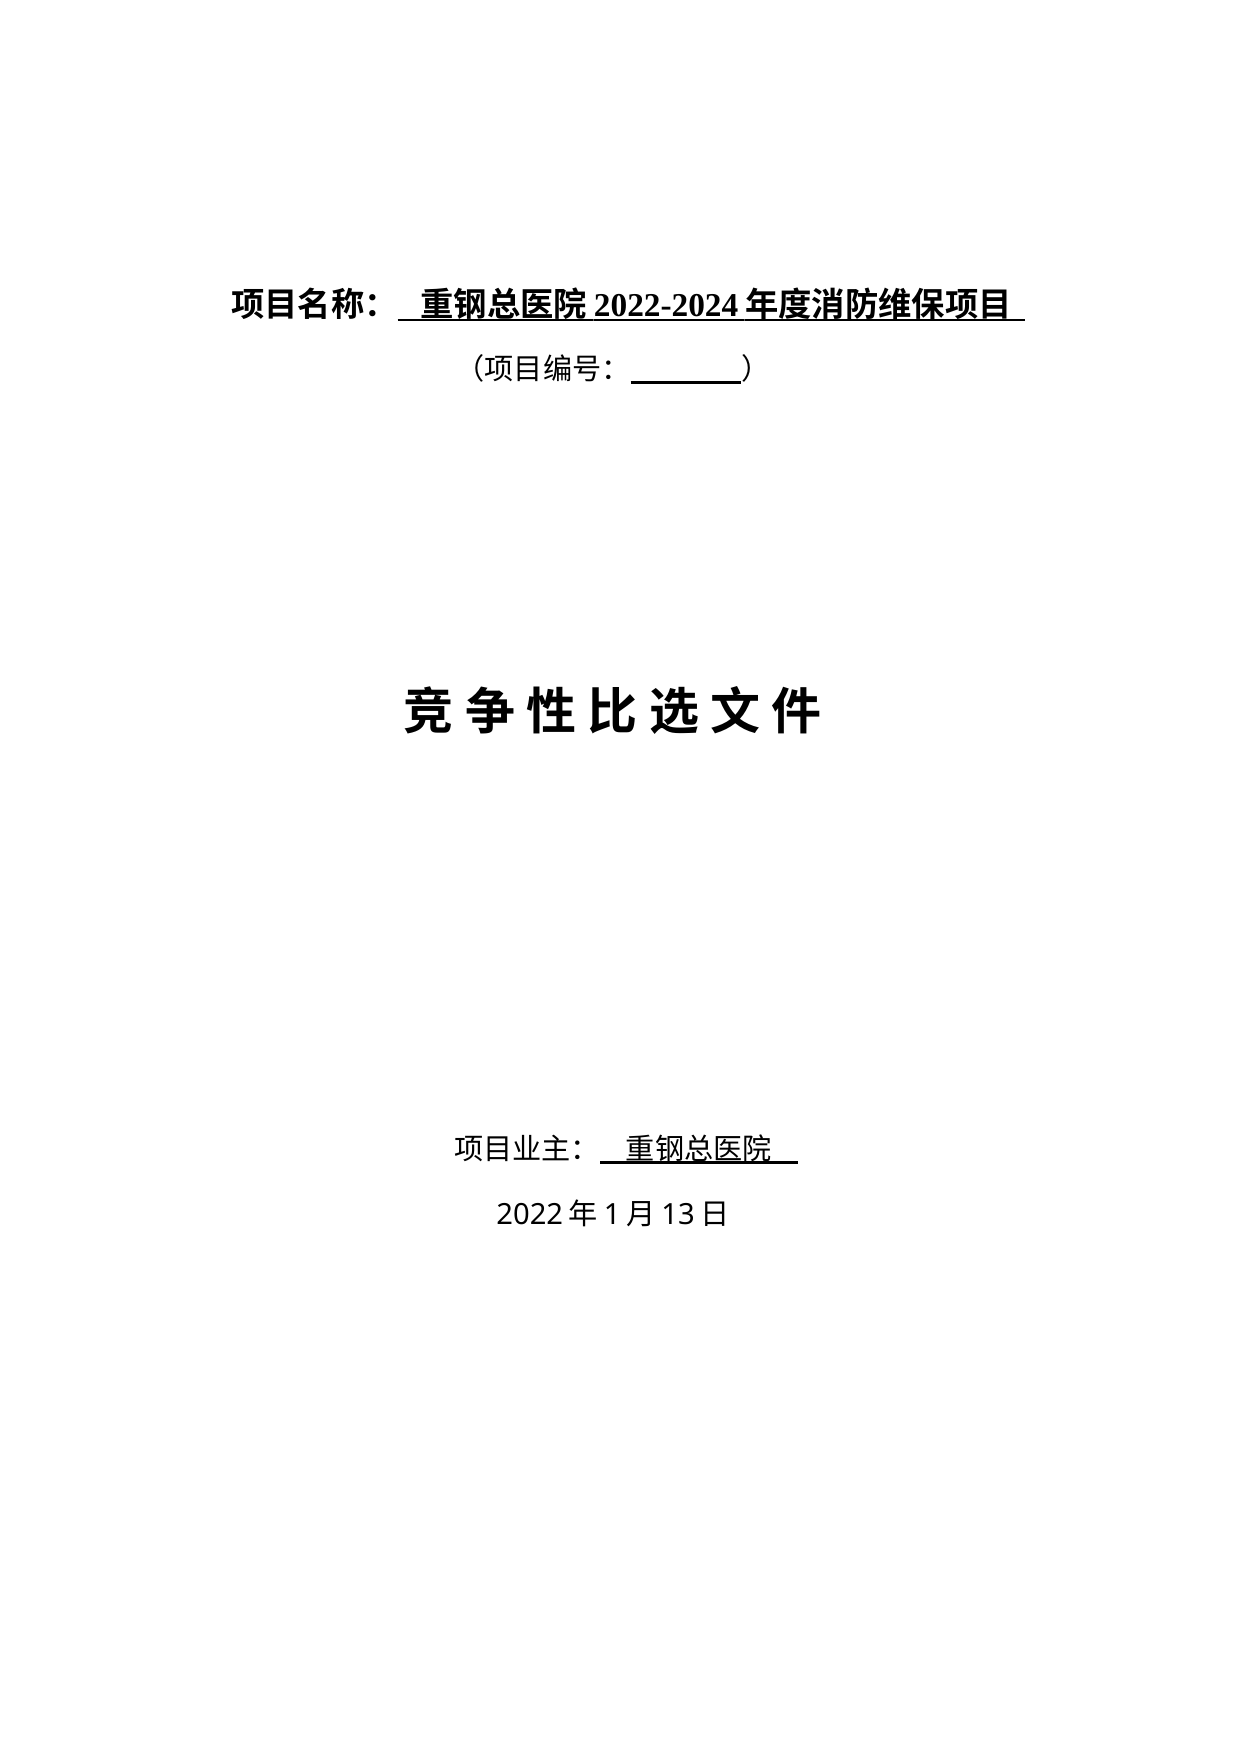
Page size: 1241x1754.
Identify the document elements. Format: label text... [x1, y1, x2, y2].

text 2022年1月13日 [118, 1179, 1107, 1244]
text （项目编号： ） [118, 334, 1107, 399]
text 竞 争 性 比 选 文 件 [118, 659, 1107, 756]
text 项目名称： 重钢总医院2022-2024年度消防维保项目 [118, 269, 1107, 334]
text 项目业主： 重钢总医院 [118, 1114, 1107, 1179]
